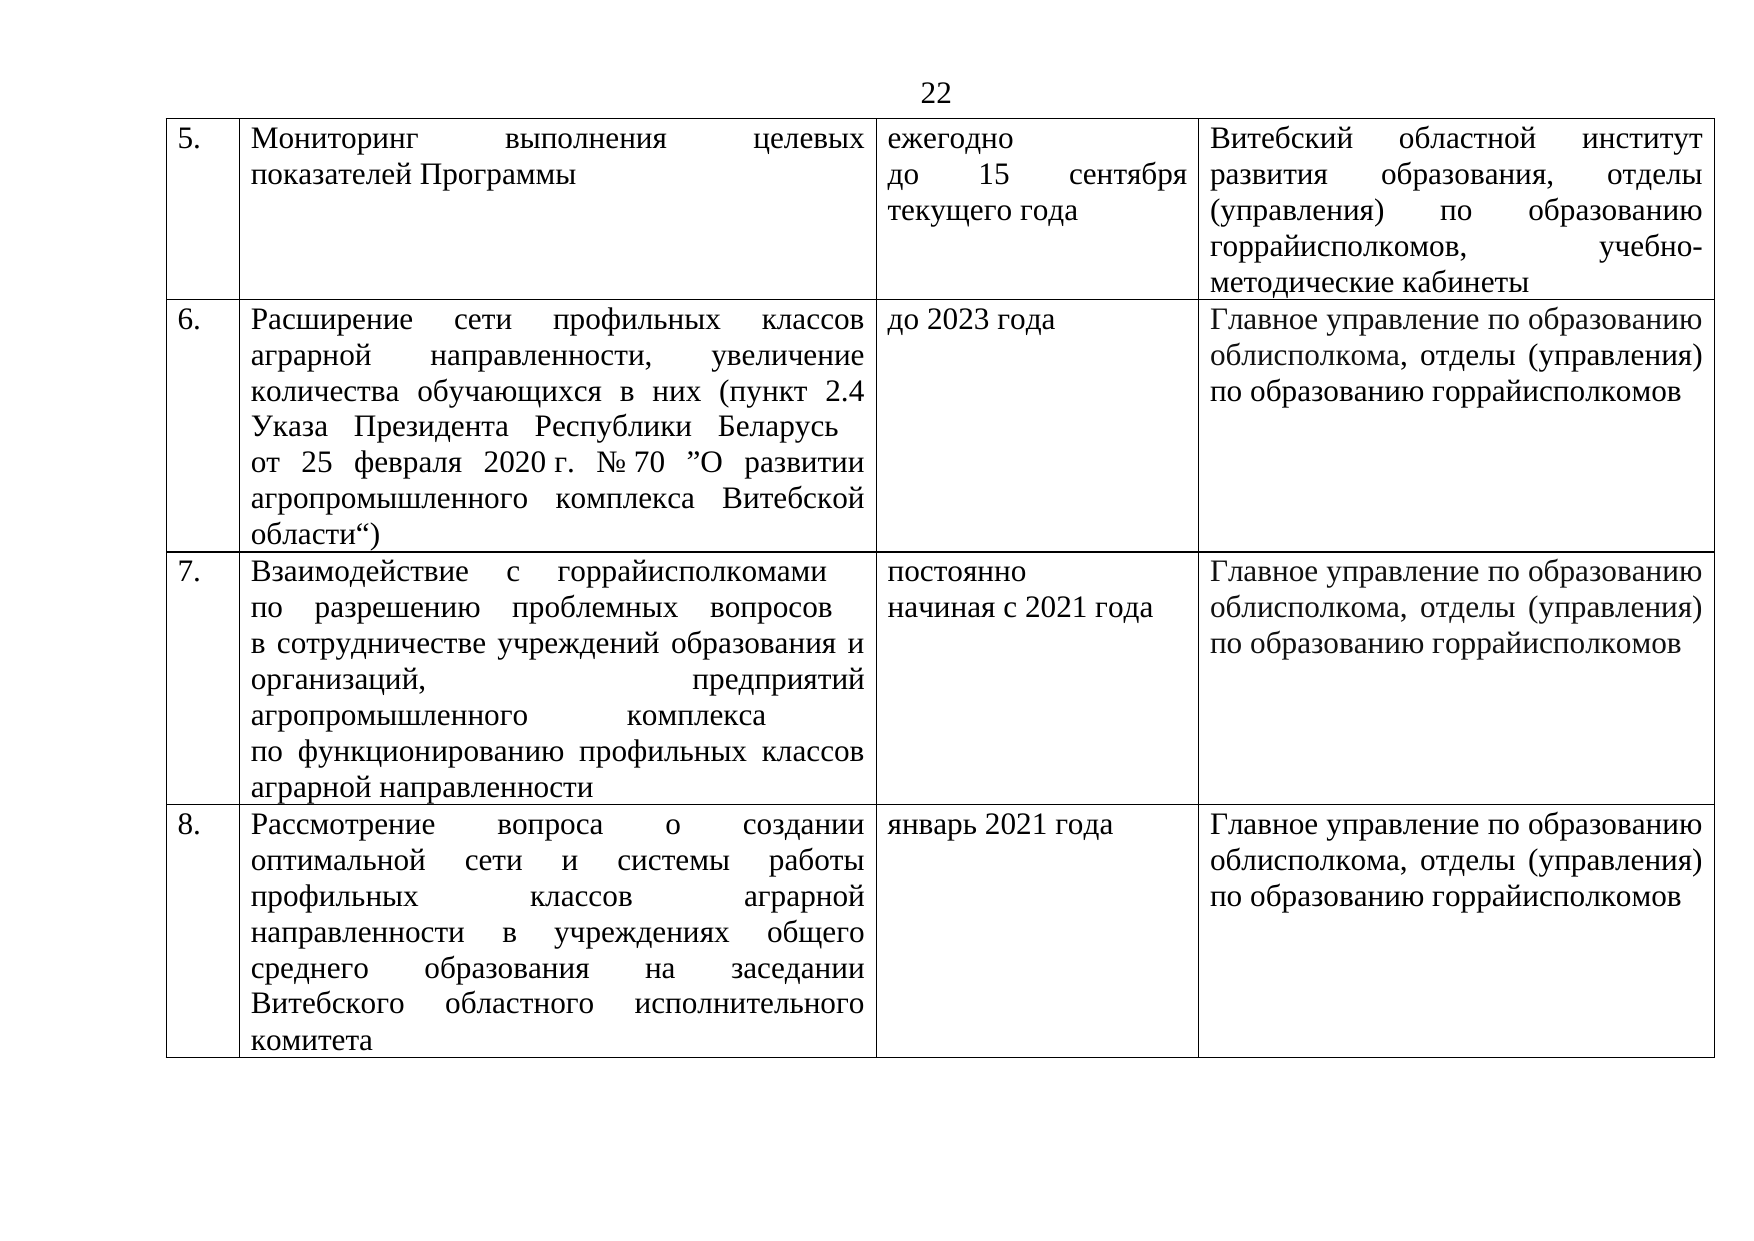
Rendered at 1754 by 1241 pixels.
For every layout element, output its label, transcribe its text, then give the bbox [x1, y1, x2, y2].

table_cell постоянно начиная с 2021 года [877, 553, 1198, 804]
table_cell 5. [167, 119, 239, 299]
table_cell Взаимодействие с горрайисполкомами по разрешению проблемных вопросов в сотрудничестве учреждений образования и организаций, предприятий агропромышленного комплекса по функционированию профильных классов аграрной направленности [240, 553, 876, 804]
table_cell январь 2021 года [877, 805, 1198, 1057]
table_cell до 2023 года [877, 300, 1198, 551]
table_cell 8. [167, 805, 239, 1057]
table_cell 7. [167, 553, 239, 804]
table_cell Главное управление по образованию облисполкома, отделы (управления) по образованию горрайисполкомов [1199, 300, 1714, 551]
table_cell ежегодно до 15 сентября текущего года [877, 119, 1198, 299]
table_cell Рассмотрение вопроса о создании оптимальной сети и системы работы профильных классов аграрной направленности в учреждениях общего среднего образования на заседании Витебского областного исполнительного комитета [240, 805, 876, 1057]
table_cell Главное управление по образованию облисполкома, отделы (управления) по образованию горрайисполкомов [1199, 805, 1714, 1057]
table_cell 6. [167, 300, 239, 551]
table_cell Главное управление по образованию облисполкома, отделы (управления) по образованию горрайисполкомов [1199, 553, 1714, 804]
table_cell Расширение сети профильных классов аграрной направленности, увеличение количества обучающихся в них (пункт 2.4 Указа Президента Республики Беларусь от 25 февраля 2020 г. № 70 ”О развитии агропромышленного комплекса Витебской области“) [240, 300, 876, 551]
table_cell Мониторинг выполнения целевых показателей Программы [240, 119, 876, 299]
table_cell Витебский областной институт развития образования, отделы (управления) по образованию горрайисполкомов, учебно-методические кабинеты [1199, 119, 1714, 299]
